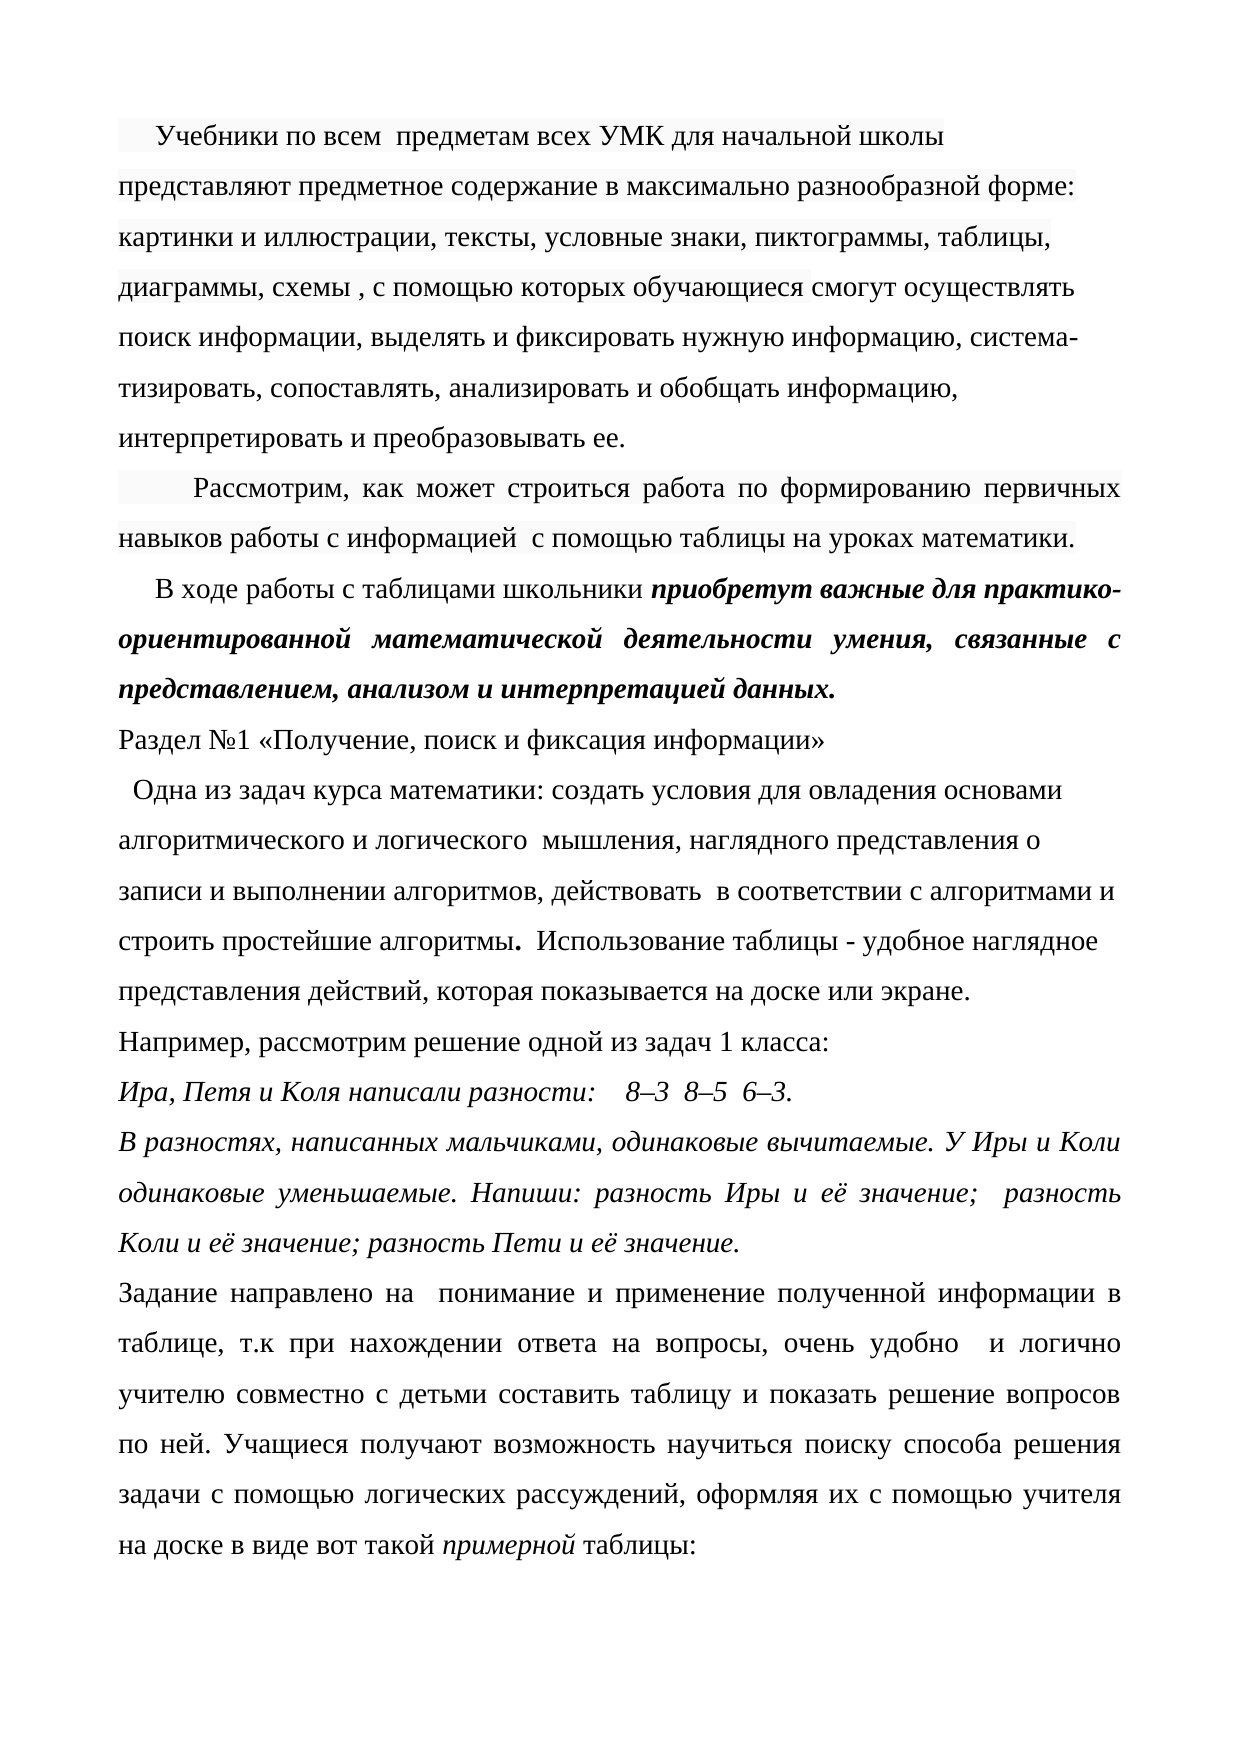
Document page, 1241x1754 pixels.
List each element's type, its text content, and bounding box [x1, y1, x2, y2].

text Например, рассмотрим решение одной из задач 1 класса: [118, 1024, 1122, 1057]
text Рассмотрим, как может строиться работа по формированию первичных навыков работы с информацией с помощью таблицы на уроках математики. [118, 504, 1122, 554]
text Ира, Петя и Коля написали разности: 8–3 8–5 6–3. [118, 1074, 1122, 1108]
text В ходе работы с таблицами школьники приобретут важные для практико-ориентированной математической деятельности умения, связанные с представлением, анализом и интерпретацией данных. [118, 571, 1122, 705]
text интерпретировать и преобразовывать ее. [118, 420, 1122, 453]
text Одна из задач курса математики: создать условия для овладения основами алгоритмического и логического мышления, наглядного представления о записи и выполнении алгоритмов, действовать в соответствии с алгоритмами и строить простейшие алгоритмы. Использование таблицы - удобное наглядное представления действий, которая показывается на доске или экране. [118, 772, 1122, 1007]
text Задание направлено на понимание и применение полученной информации в таблице, т.к при нахождении ответа на вопросы, очень удобно и логично учителю совместно с детьми составить таблицу и показать решение вопросов по ней. Учащиеся получают возможность научиться поиску способа решения задачи с помощью логических рассуждений, оформляя их с помощью учителя на доске в виде вот такой примерной таблицы: [118, 1275, 1122, 1560]
text В разностях, написанных мальчиками, одинаковые вычитаемые. У Иры и Коли одинаковые уменьшаемые. Напиши: разность Иры и её значение; разность Коли и её значение; разность Пети и её значение. [118, 1124, 1122, 1258]
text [118, 118, 1122, 403]
text Раздел №1 «Получение, поиск и фиксация информации» [118, 722, 1122, 755]
